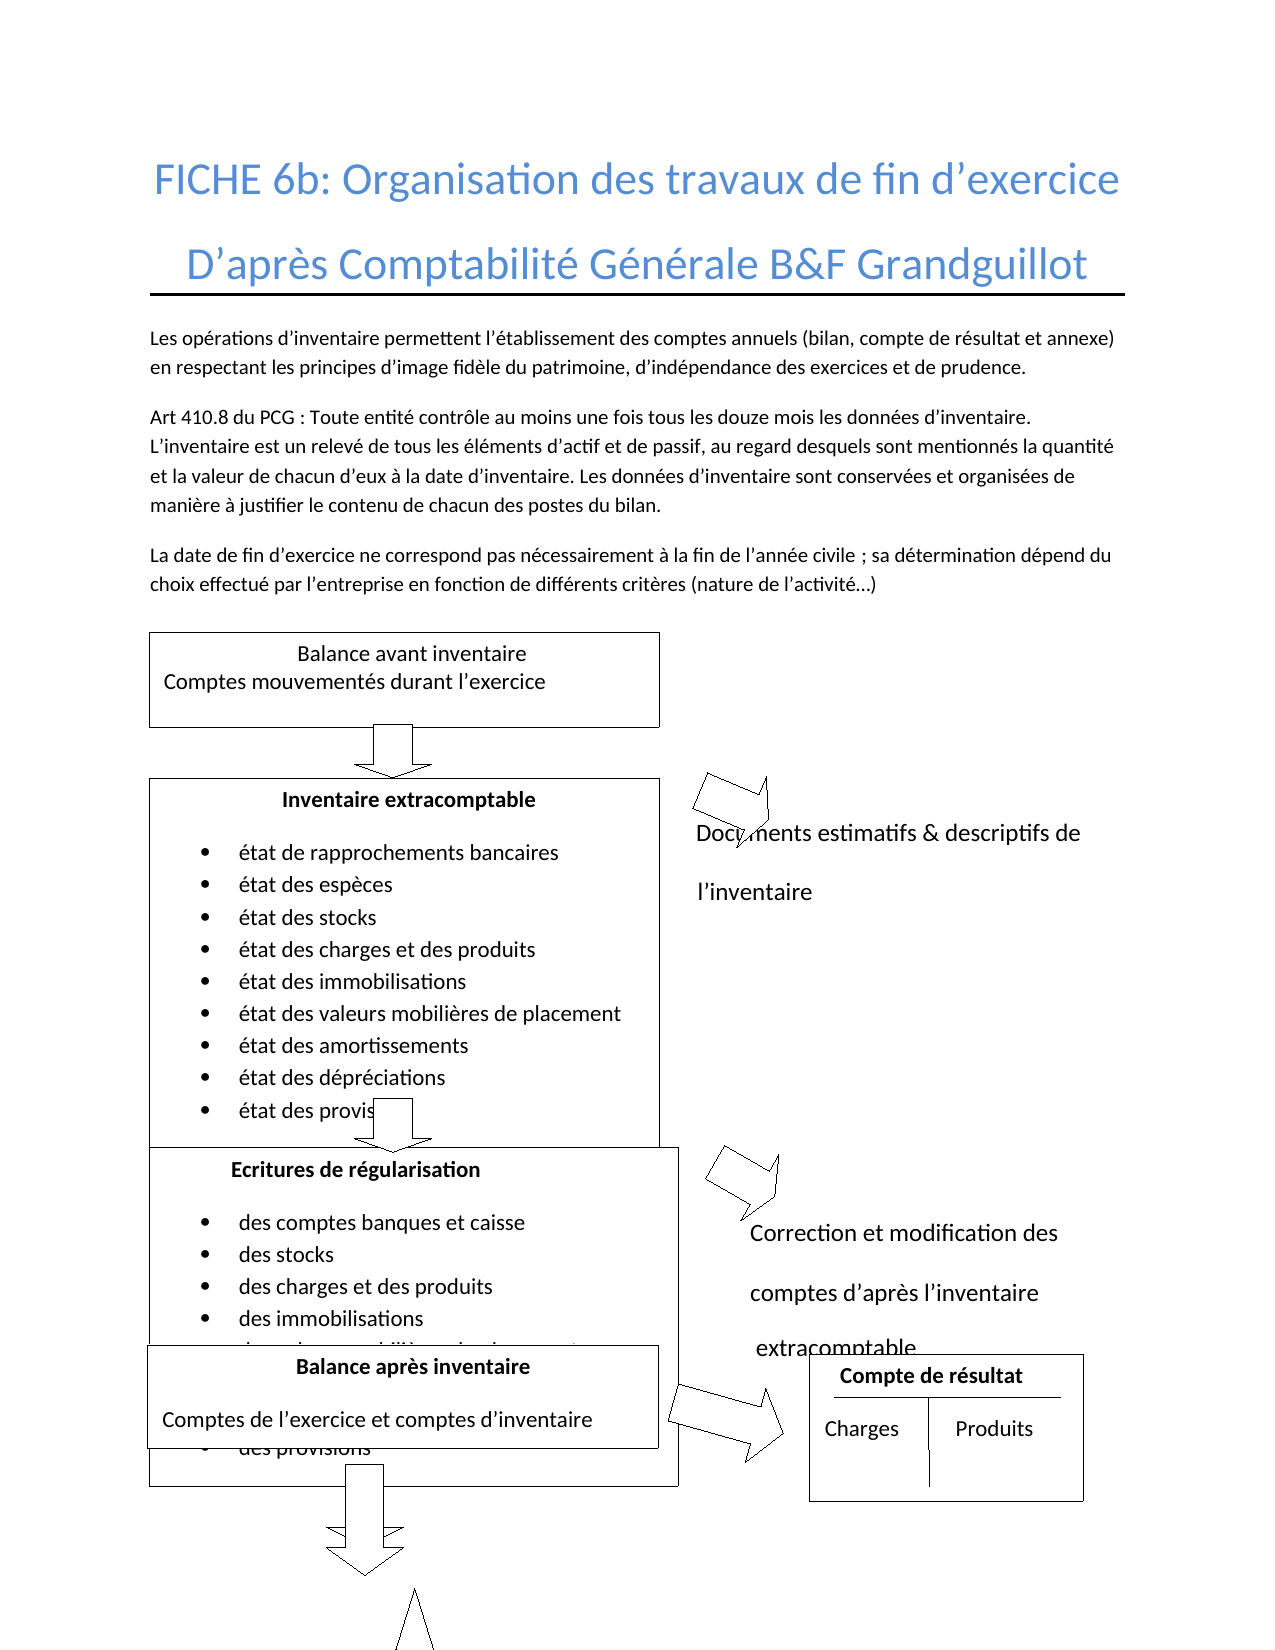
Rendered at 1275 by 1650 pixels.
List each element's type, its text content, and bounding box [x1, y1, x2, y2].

text Art 410.8 du PCG : Toute entité contrôle au moins une fois tous les douze mois les données d’inventaire. L’inventaire est un relevé de tous les éléments d’actif et de passif, au regard desquels sont mentionnés la quantité et la valeur de chacun d’eux à la date d’inventaire. Les données d’inventaire sont conservées et organisées de manière à justifier le contenu de chacun des postes du bilan. [150, 404, 1125, 517]
text l’inventaire [660, 877, 1125, 907]
text Correction et modification des [679, 1217, 1125, 1247]
text extracomptable [679, 1332, 1125, 1363]
text Documents estimatifs & descriptifs de [660, 817, 743, 847]
text Documents estimatifs & descriptifs de [739, 817, 1125, 847]
text FICHE 6b: Organisation des travaux de fin d’exercice [150, 150, 1125, 206]
text D’après Comptabilité Générale B&F Grandguillot [150, 235, 1125, 293]
text comptes d’après l’inventaire [679, 1277, 1125, 1307]
text Les opérations d’inventaire permettent l’établissement des comptes annuels (bilan, compte de résultat et annexe) en respectant les principes d’image fidèle du patrimoine, d’indépendance des exercices et de prudence. [150, 325, 1125, 380]
text La date de fin d’exercice ne correspond pas nécessairement à la fin de l’année civile ; sa détermination dépend du choix effectué par l’entreprise en fonction de différents critères (nature de l’activité…) [150, 542, 1125, 597]
